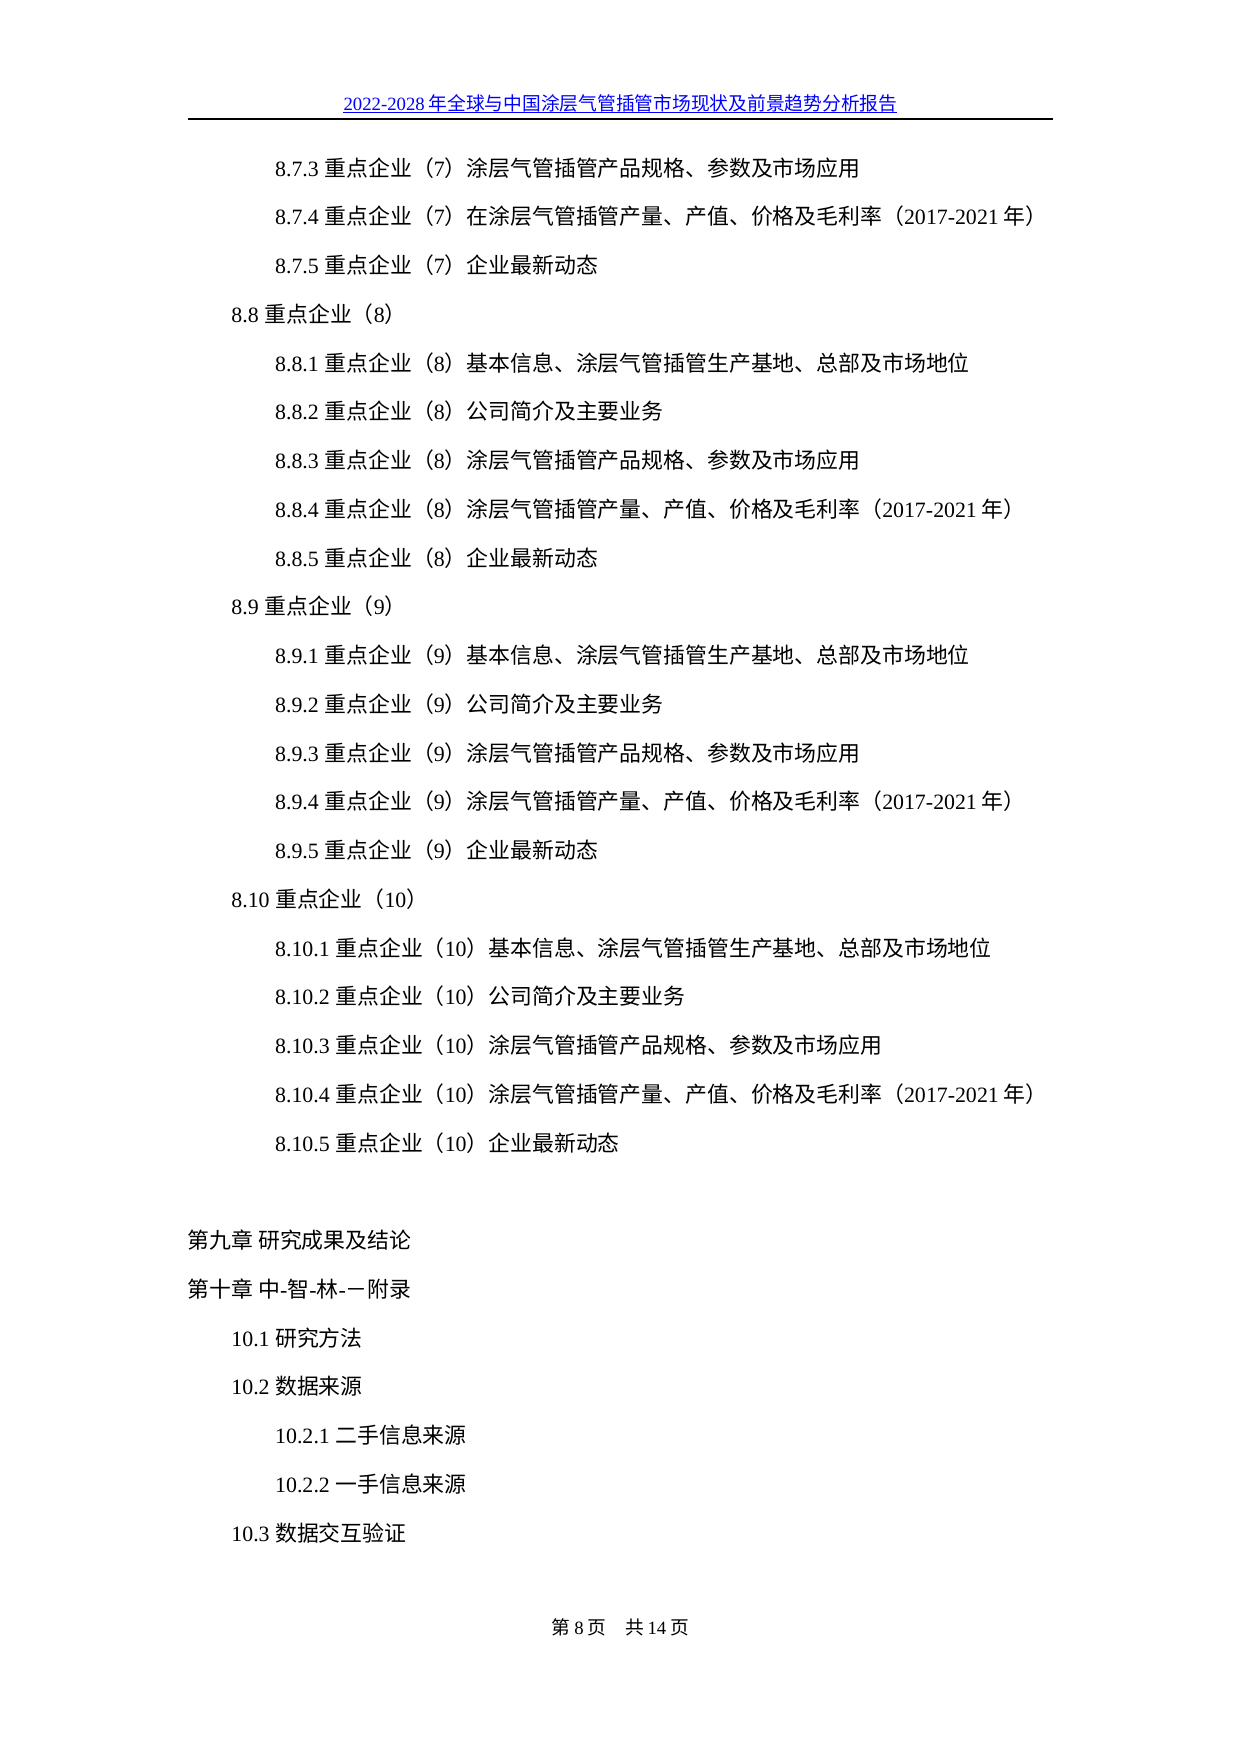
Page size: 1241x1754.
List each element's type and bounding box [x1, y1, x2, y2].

text [187, 150, 1053, 1548]
